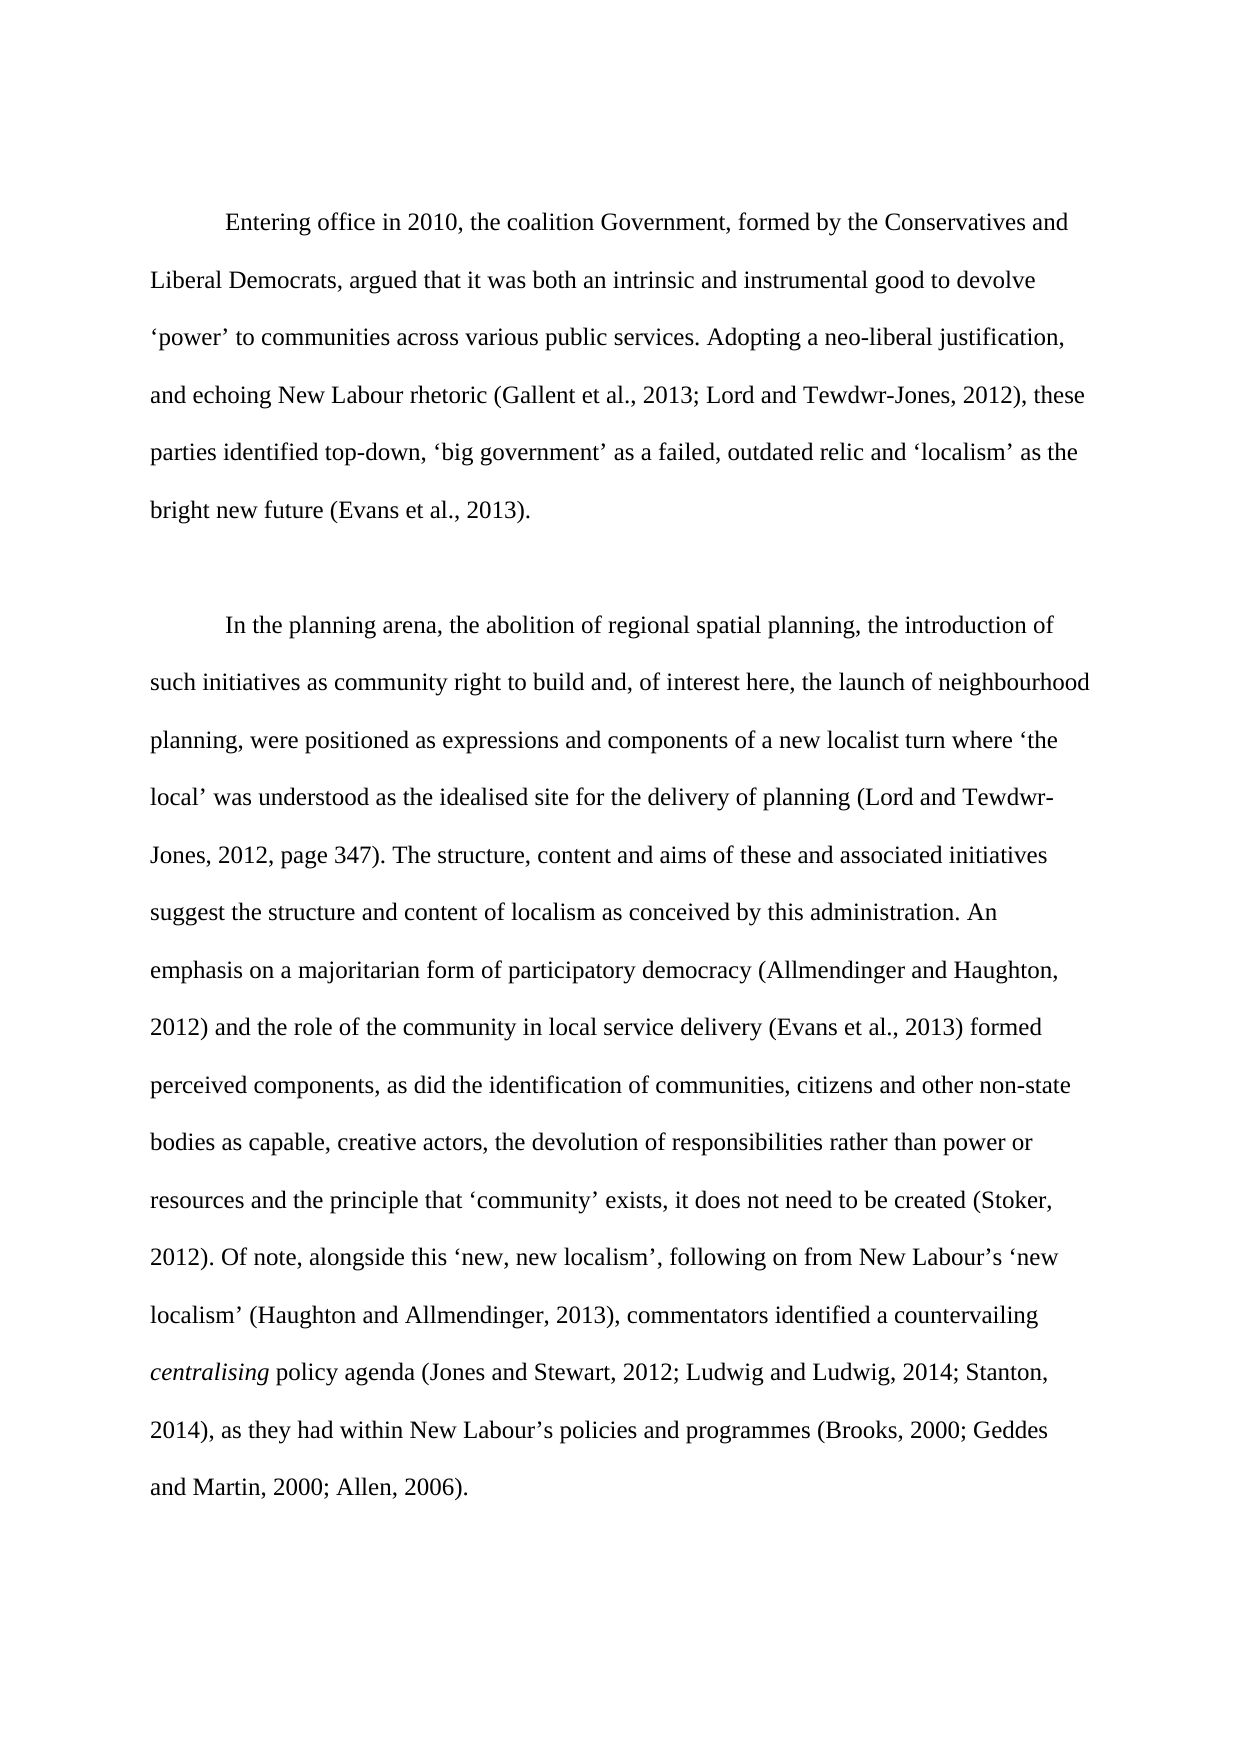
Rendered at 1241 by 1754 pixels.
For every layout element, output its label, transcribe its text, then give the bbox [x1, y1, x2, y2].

text In the planning arena, the abolition of regional spatial planning, the introduction of such initiatives as community right to build and, of interest here, the launch of neighbourhood planning, were positioned as expressions and components of a new localist turn where ‘the local’ was understood as the idealised site for the delivery of planning (Lord and Tewdwr-Jones, 2012, page 347). The structure, content and aims of these and associated initiatives suggest the structure and content of localism as conceived by this administration. An emphasis on a majoritarian form of participatory democracy (Allmendinger and Haughton, 2012) and the role of the community in local service delivery (Evans et al., 2013) formed perceived components, as did the identification of communities, citizens and other non-state bodies as capable, creative actors, the devolution of responsibilities rather than power or resources and the principle that ‘community’ exists, it does not need to be created (Stoker, 2012). Of note, alongside this ‘new, new localism’, following on from New Labour’s ‘new localism’ (Haughton and Allmendinger, 2013), commentators identified a countervailing centralising policy agenda (Jones and Stewart, 2012; Ludwig and Ludwig, 2014; Stanton, 2014), as they had within New Labour’s policies and programmes (Brooks, 2000; Geddes and Martin, 2000; Allen, 2006). [150, 610, 1090, 1501]
text Entering office in 2010, the coalition Government, formed by the Conservatives and Liberal Democrats, argued that it was both an intrinsic and instrumental good to devolve ‘power’ to communities across various public services. Adopting a neo-liberal justification, and echoing New Labour rhetoric (Gallent et al., 2013; Lord and Tewdwr-Jones, 2012), these parties identified top-down, ‘big government’ as a failed, outdated relic and ‘localism’ as the bright new future (Evans et al., 2013). [150, 207, 1090, 524]
